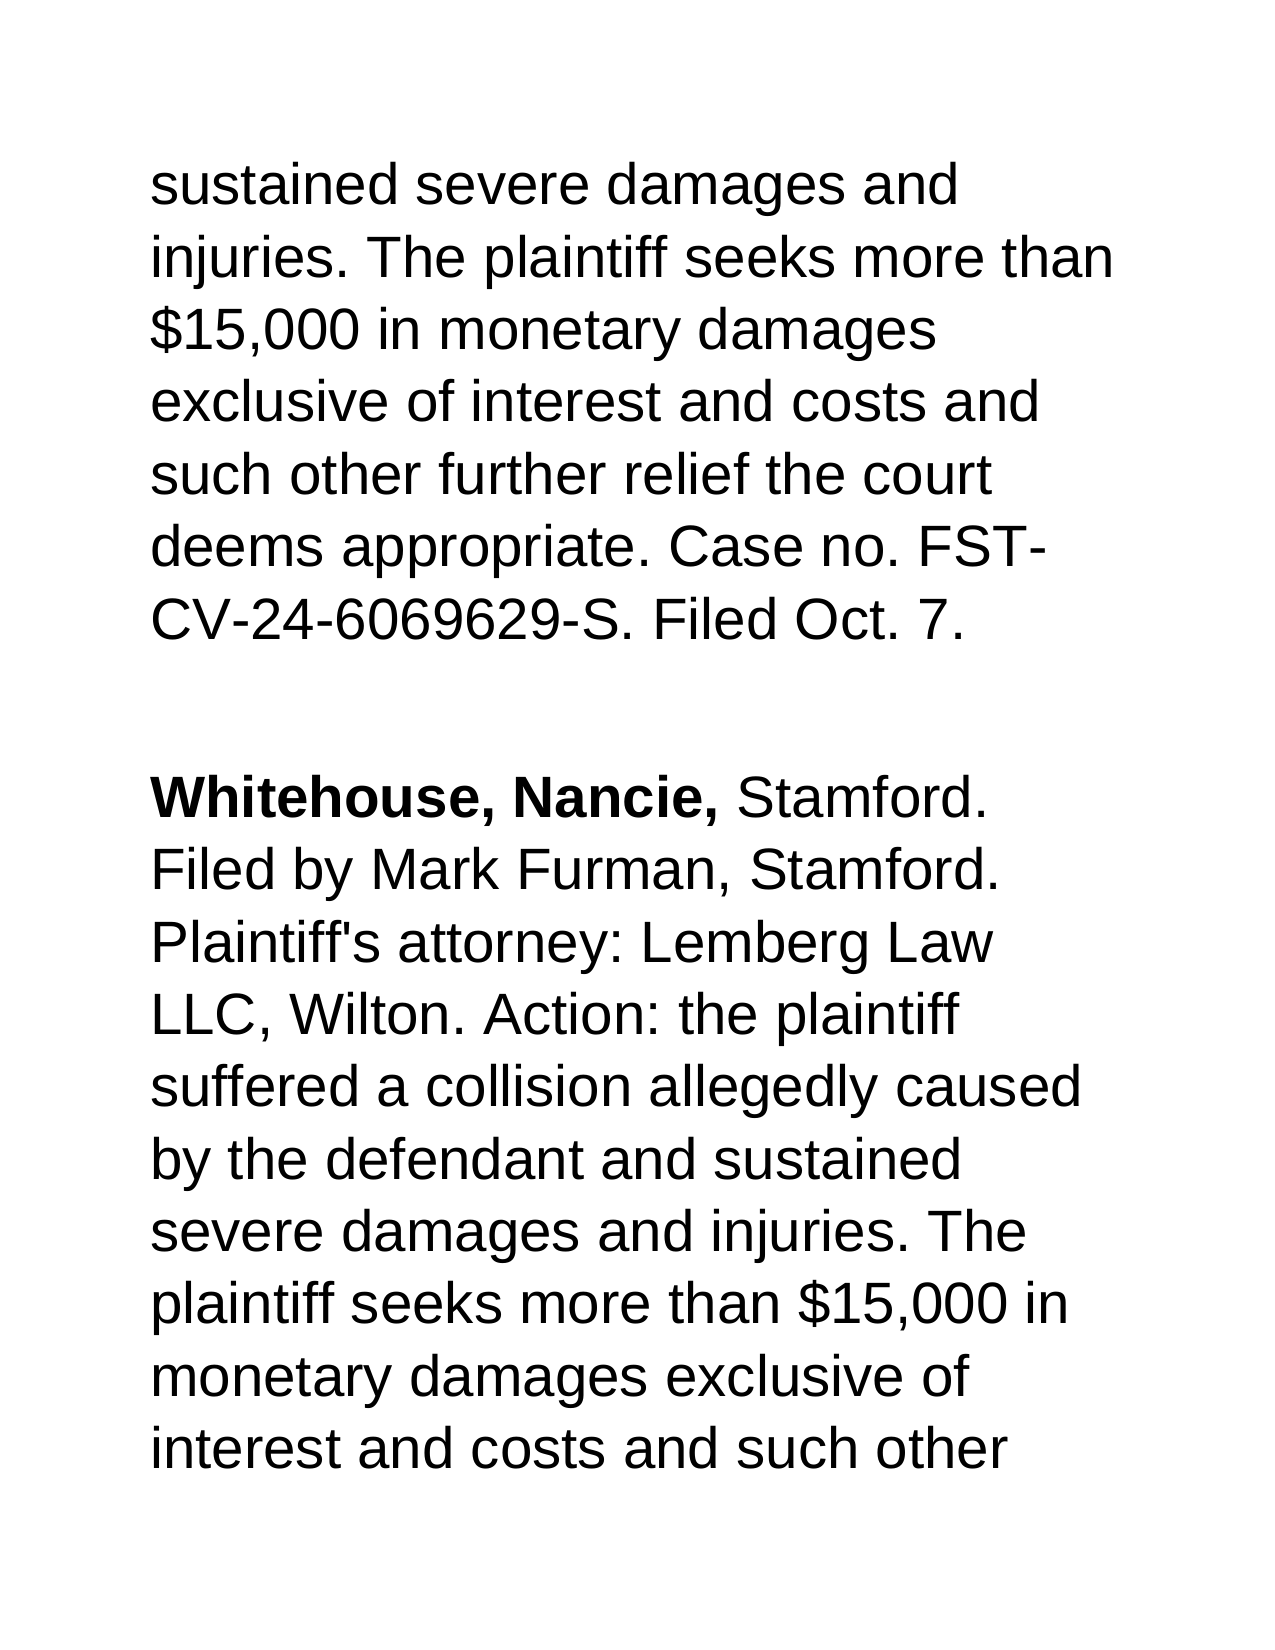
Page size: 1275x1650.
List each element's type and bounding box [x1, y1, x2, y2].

text [150, 762, 1125, 1481]
text [150, 150, 1125, 651]
